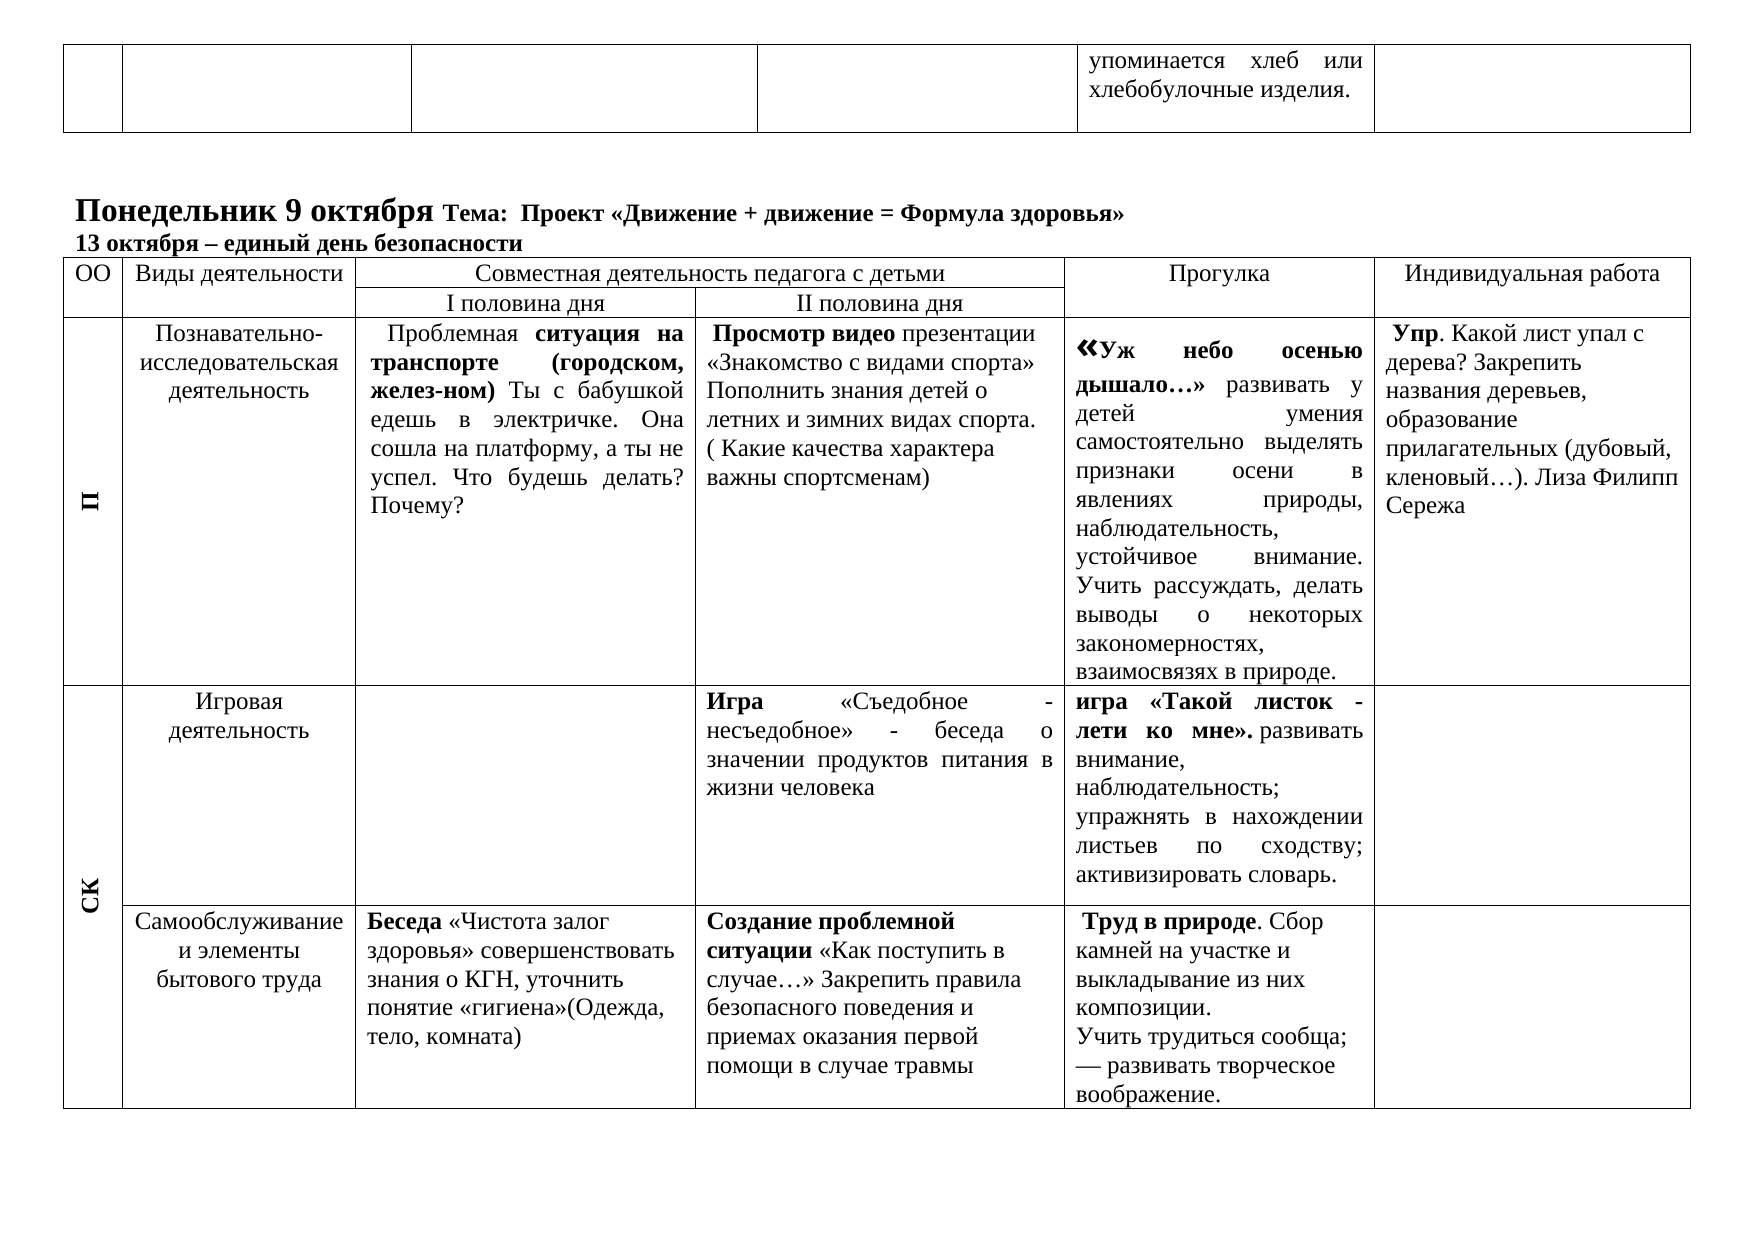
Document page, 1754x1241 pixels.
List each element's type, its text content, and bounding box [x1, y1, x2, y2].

table_cell П [64, 318, 122, 685]
table_cell Познавательно-исследовательская деятельность [123, 318, 355, 685]
table_cell Игровая деятельность [123, 686, 355, 905]
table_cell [123, 45, 411, 132]
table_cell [412, 45, 757, 132]
table_cell II половина дня [696, 288, 1064, 317]
table_cell Игра «Съедобное - несъедобное» - беседа о значении продуктов питания в жизни человека [696, 686, 1064, 905]
table_cell Упр. Какой лист упал с дерева? Закрепить названия деревьев, образование прилагательных (дубовый, кленовый…). Лиза Филипп Сережа [1375, 318, 1690, 685]
table_cell [1375, 906, 1690, 1107]
table_cell Труд в природе. Сбор камней на участке и выкладывание из них композиции. Учить трудиться сообща; — развивать творческое воображение. [1065, 906, 1374, 1107]
table_cell [356, 686, 695, 905]
text Понедельник 9 октября Тема: Проект «Движение + движение = Формула здоровья» [75, 190, 1679, 228]
table_cell Создание проблемной ситуации «Как поступить в случае…» Закрепить правила безопасного поведения и приемах оказания первой помощи в случае травмы [696, 906, 1064, 1107]
table_cell Проблемная ситуация на транспорте (городском, желез-ном) Ты с бабушкой едешь в электричке. Она сошла на платформу, а ты не успел. Что будешь делать? Почему? [356, 318, 695, 685]
table_cell СК [64, 686, 122, 1107]
table_cell Просмотр видео презентации «Знакомство с видами спорта» Пополнить знания детей о летних и зимних видах спорта. ( Какие качества характера важны спортсменам) [696, 318, 1064, 685]
table_cell [758, 45, 1077, 132]
table_cell I половина дня [356, 288, 695, 317]
table_cell [1375, 686, 1690, 905]
table_header Совместная деятельность педагога с детьми [356, 258, 1064, 287]
table_cell [1375, 45, 1690, 132]
table_header ОО [64, 258, 122, 317]
table_header Индивидуальная работа [1375, 258, 1690, 317]
table_cell Беседа «Чистота залог здоровья» совершенствовать знания о КГН, уточнить понятие «гигиена»(Одежда, тело, комната) [356, 906, 695, 1107]
table_cell «В какой сказке живет хлеб?» Вспомнить с детьми сказки в которых упоминается хлеб или хлебобулочные изделия. [1078, 45, 1374, 132]
table_cell Самообслуживание и элементы бытового труда [123, 906, 355, 1107]
table_header Прогулка [1065, 258, 1374, 317]
table_cell игра «Такой листок - лети ко мне». развивать внимание, наблюдательность; упражнять в нахождении листьев по сходству; активизировать словарь. [1065, 686, 1374, 905]
table_header Виды деятельности [123, 258, 355, 317]
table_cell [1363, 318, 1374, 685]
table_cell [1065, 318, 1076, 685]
text 13 октября – единый день безопасности [75, 228, 1679, 257]
